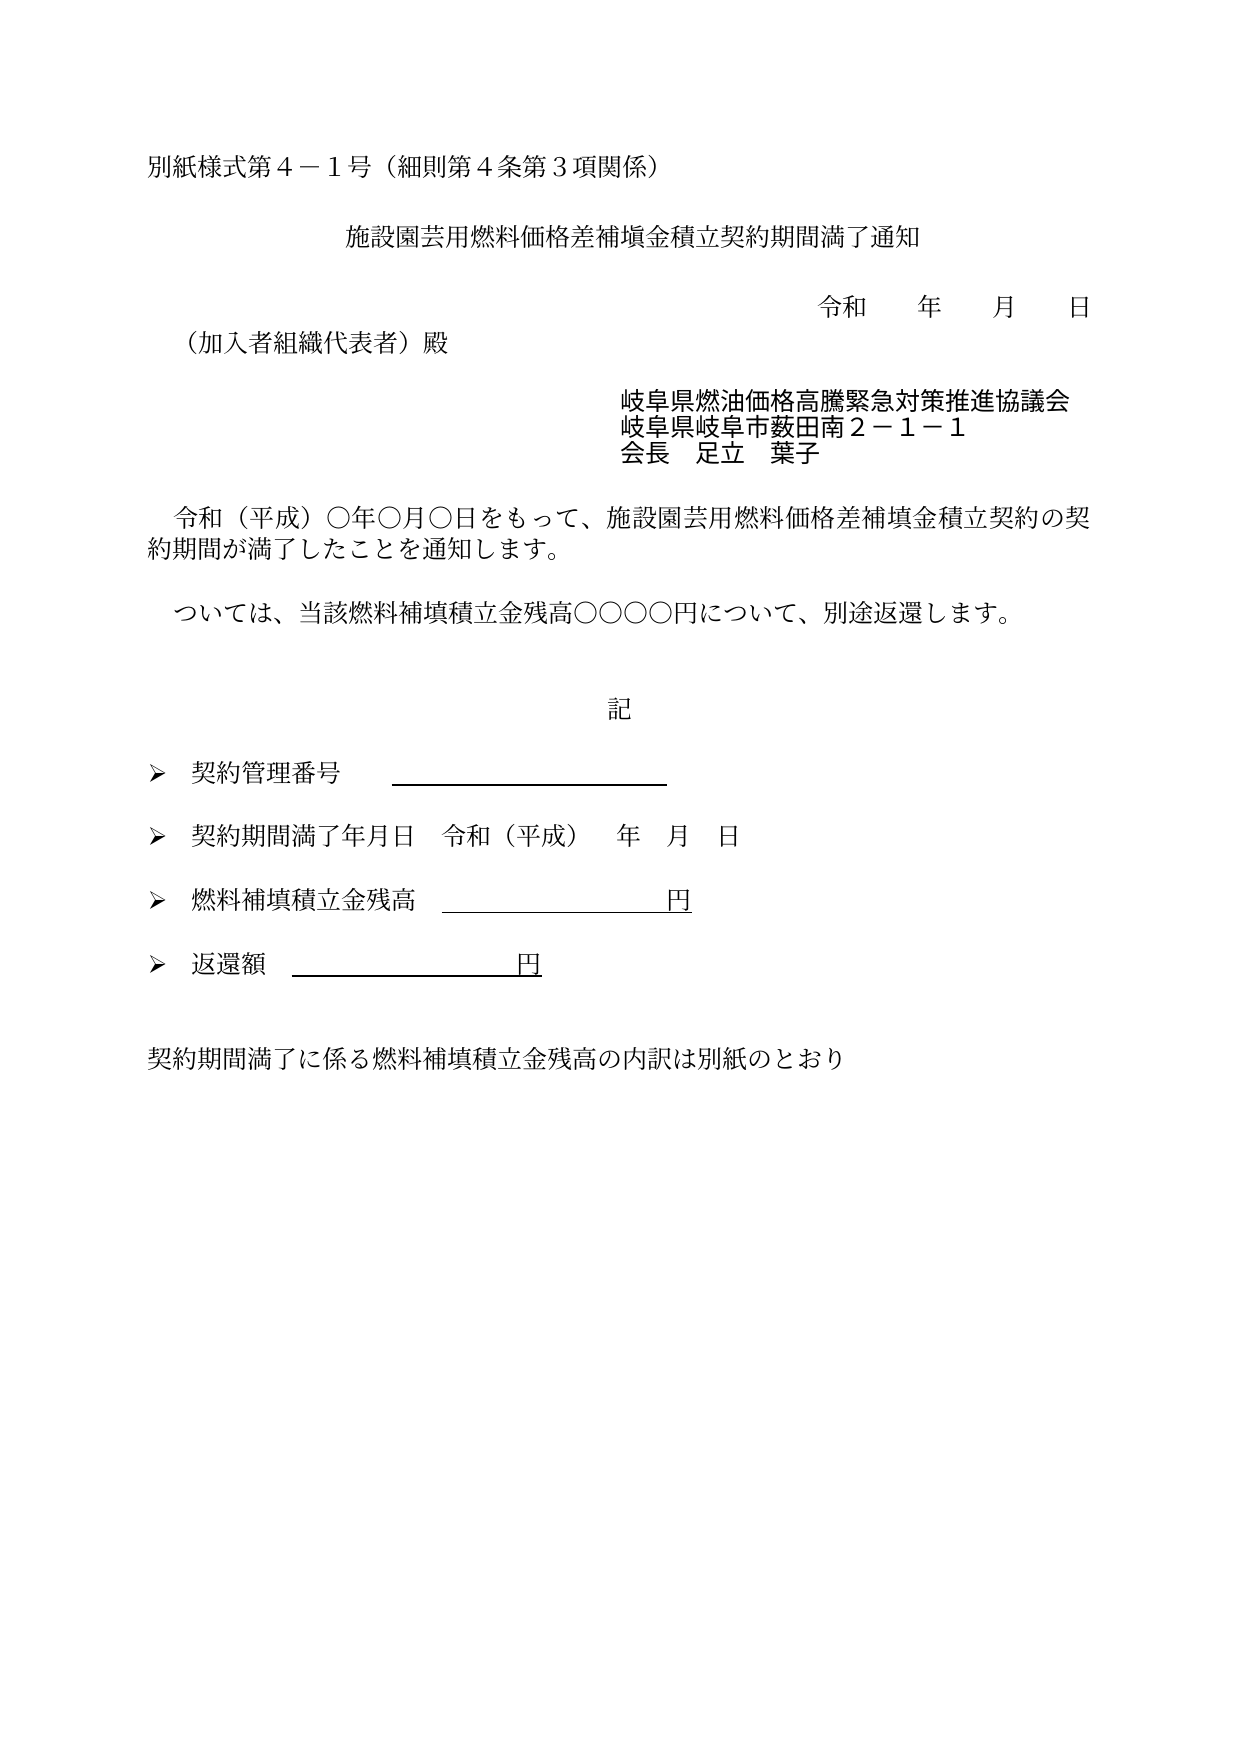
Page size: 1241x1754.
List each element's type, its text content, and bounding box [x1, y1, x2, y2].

text 岐阜県燃油価格高騰緊急対策推進協議会 [620, 389, 1092, 415]
list 燃料補填積立金残高 円 [148, 884, 1092, 916]
list 契約管理番号 [148, 757, 1092, 788]
text 岐阜県岐阜市薮田南２－１－１ [620, 415, 1092, 441]
text 会長 足立 葉子 [620, 441, 1092, 467]
text 施設園芸用燃料価格差補塡金積立契約期間満了通知 [148, 218, 1092, 254]
text 契約期間満了に係る燃料補填積立金残高の内訳は別紙のとおり [148, 1043, 1092, 1075]
text 令和（平成）○年○月○日をもって、施設園芸用燃料価格差補填金積立契約の契約期間が満了したことを通知します。 [148, 502, 1092, 565]
text 別紙様式第４－１号（細則第４条第３項関係） [148, 148, 1092, 184]
list 返還額 円 [148, 948, 1092, 980]
list 契約期間満了年月日 令和（平成） 年 月 日 [148, 820, 1092, 852]
text ついては、当該燃料補填積立金残高○○○○円について、別途返還します。 [148, 597, 1092, 629]
text 令和 年 月 日 [148, 288, 1092, 324]
text 記 [148, 693, 1092, 725]
text （加入者組織代表者）殿 [148, 324, 1092, 359]
